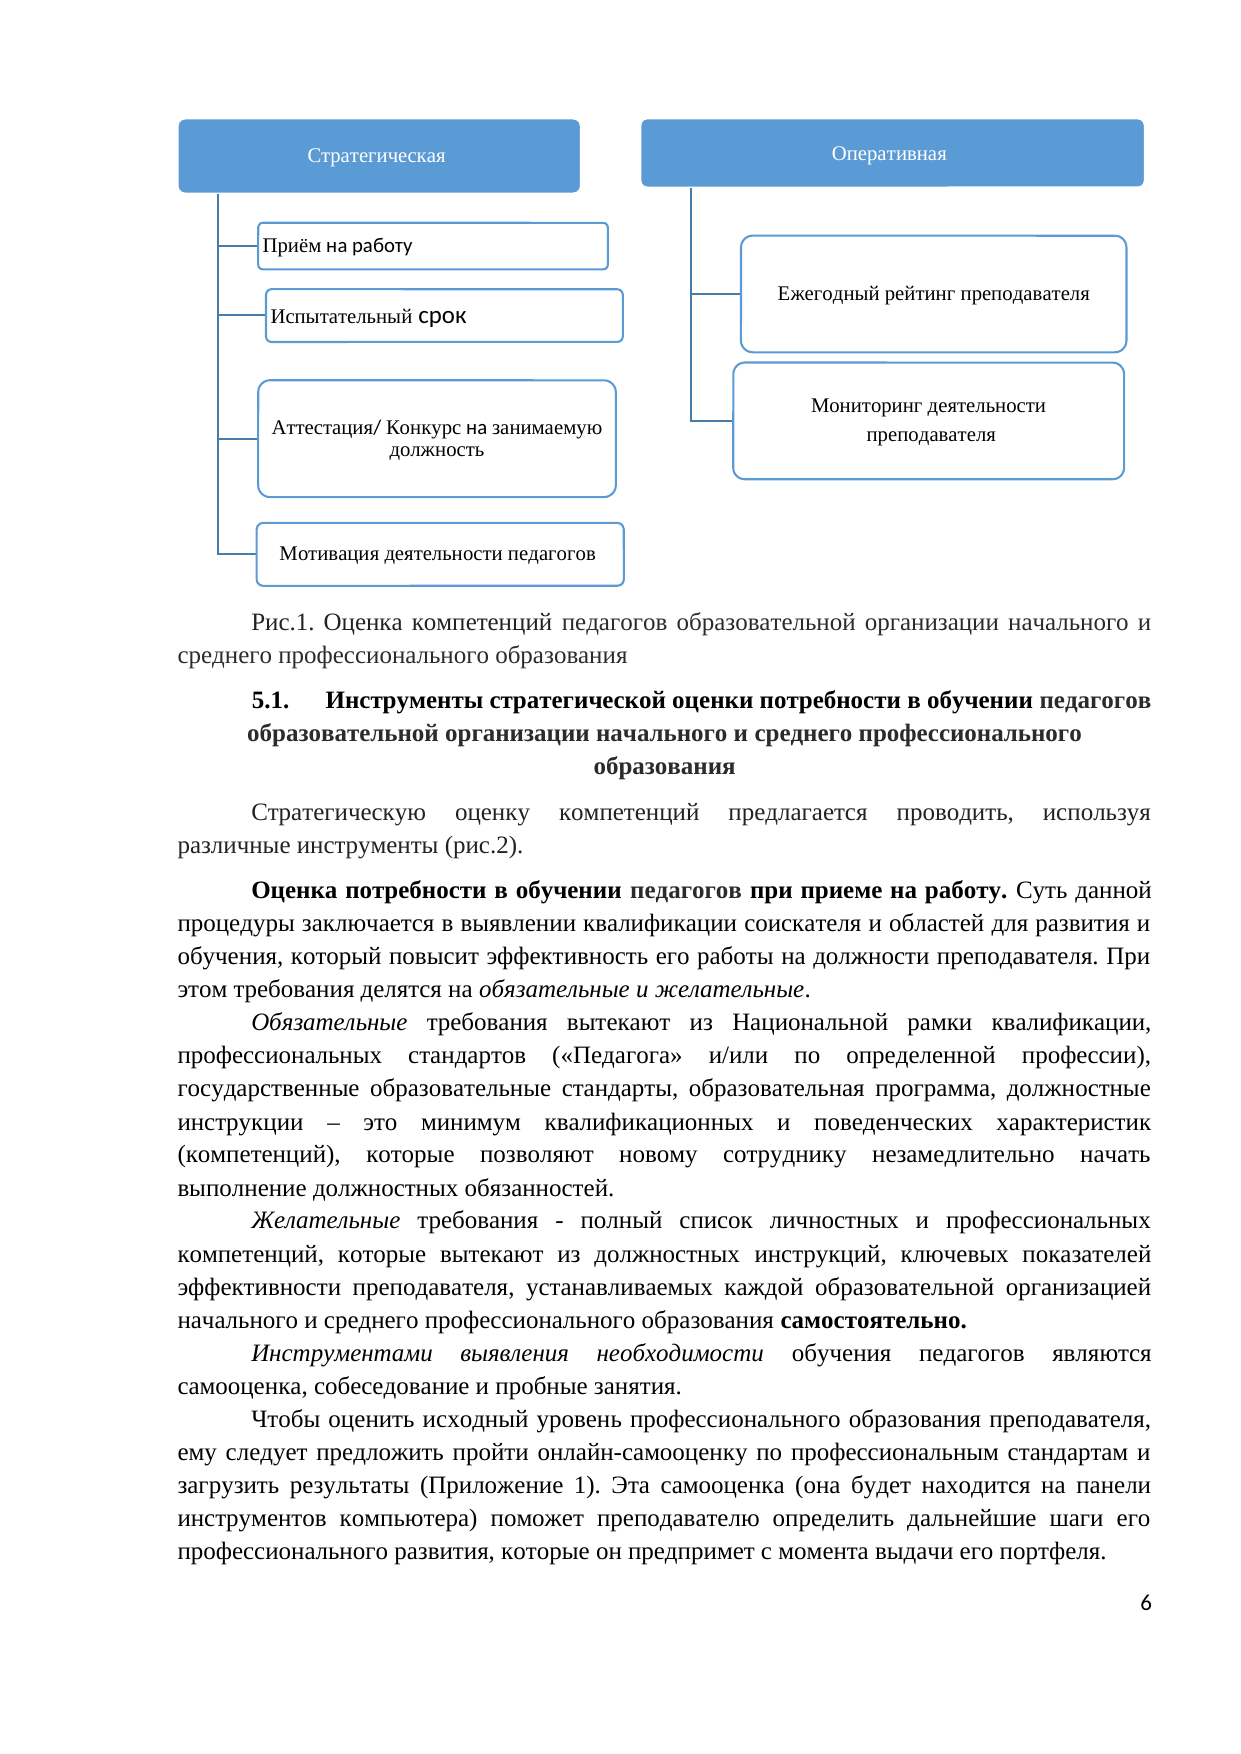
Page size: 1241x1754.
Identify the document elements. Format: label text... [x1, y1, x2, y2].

text Обязательные требования вытекают из Национальной рамки квалификации, профессиональных стандартов («Педагога» и/или по определенной профессии), государственные образовательные стандарты, образовательная программа, должностные инструкции – это минимум квалификационных и поведенческих характеристик (компетенций), которые позволяют новому сотруднику незамедлительно начать выполнение должностных обязанностей. [177, 1007, 1152, 1201]
text Рис.1. Оценка компетенций педагогов образовательной организации начального и среднего профессионального образования [177, 607, 1152, 668]
text Желательные требования - полный список личностных и профессиональных компетенций, которые вытекают из должностных инструкций, ключевых показателей эффективности преподавателя, устанавливаемых каждой образовательной организацией начального и среднего профессионального образования самостоятельно. [177, 1206, 1152, 1333]
text Стратегическую оценку компетенций предлагается проводить, используя различные инструменты (рис.2). [177, 797, 1152, 859]
text Инструментами выявления необходимости обучения педагогов являются самооценка, собеседование и пробные занятия. [177, 1338, 1152, 1399]
list Оценка потребности в обучении педагогов при приеме на работу. Суть данной процедуры заключается в выявлении квалификации соискателя и областей для развития и обучения, который повысит эффективность его работы на должности преподавателя. При этом требования делятся на обязательные и желательные. [177, 875, 1152, 1003]
list Инструменты стратегической оценки потребности в обучении педагогов образовательной организации начального и среднего профессионального образования [177, 685, 1152, 780]
text Чтобы оценить исходный уровень профессионального образования преподавателя, ему следует предложить пройти онлайн-самооценку по профессиональным стандартам и загрузить результаты (Приложение 1). Эта самооценка (она будет находится на панели инструментов компьютера) поможет преподавателю определить дальнейшие шаги его профессионального развития, которые он предпримет с момента выдачи его портфеля. [177, 1404, 1152, 1564]
